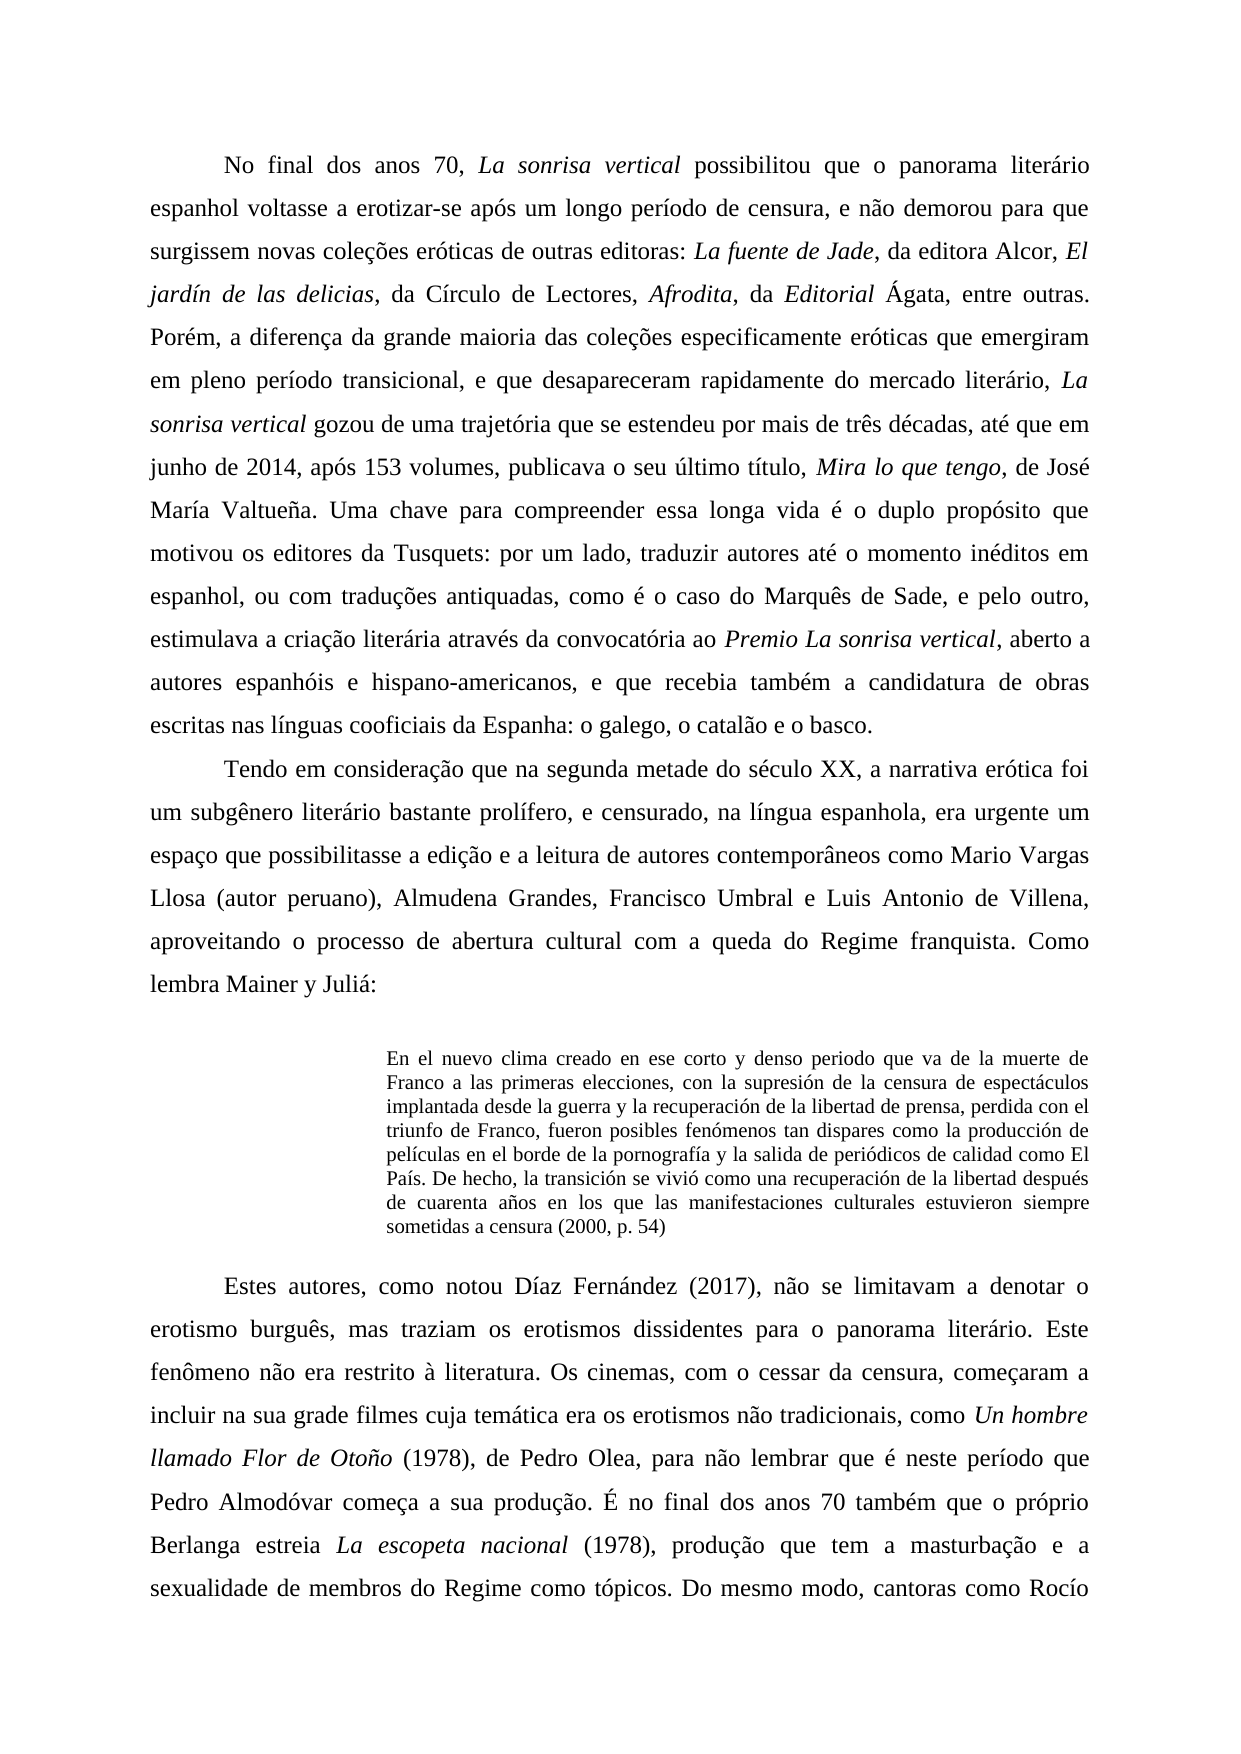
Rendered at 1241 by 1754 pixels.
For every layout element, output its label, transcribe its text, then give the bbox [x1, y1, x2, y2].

text En el nuevo clima creado en ese corto y denso periodo que va de la muerte de Franco a las primeras elecciones, con la supresión de la censura de espectáculos implantada desde la guerra y la recuperación de la libertad de prensa, perdida con el triunfo de Franco, fueron posibles fenómenos tan dispares como la producción de películas en el borde de la pornografía y la salida de periódicos de calidad como El País. De hecho, la transición se vivió como una recuperación de la libertad después de cuarenta años en los que las manifestaciones culturales estuvieron siempre sometidas a censura (2000, p. 54) [386, 1046, 1090, 1238]
text No final dos anos 70, La sonrisa vertical possibilitou que o panorama literário espanhol voltasse a erotizar-se após um longo período de censura, e não demorou para que surgissem novas coleções eróticas de outras editoras: La fuente de Jade, da editora Alcor, El jardín de las delicias, da Círculo de Lectores, Afrodita, da Editorial Ágata, entre outras. Porém, a diferença da grande maioria das coleções especificamente eróticas que emergiram em pleno período transicional, e que desapareceram rapidamente do mercado literário, La sonrisa vertical gozou de uma trajetória que se estendeu por mais de três décadas, até que em junho de 2014, após 153 volumes, publicava o seu último título, Mira lo que tengo, de José María Valtueña. Uma chave para compreender essa longa vida é o duplo propósito que motivou os editores da Tusquets: por um lado, traduzir autores até o momento inéditos em espanhol, ou com traduções antiquadas, como é o caso do Marquês de Sade, e pelo outro, estimulava a criação literária através da convocatória ao Premio La sonrisa vertical, aberto a autores espanhóis e hispano-americanos, e que recebia também a candidatura de obras escritas nas línguas cooficiais da Espanha: o galego, o catalão e o basco. [150, 150, 1090, 739]
text Tendo em consideração que na segunda metade do século XX, a narrativa erótica foi um subgênero literário bastante prolífero, e censurado, na língua espanhola, era urgente um espaço que possibilitasse a edição e a leitura de autores contemporâneos como Mario Vargas Llosa (autor peruano), Almudena Grandes, Francisco Umbral e Luis Antonio de Villena, aproveitando o processo de abertura cultural com a queda do Regime franquista. Como lembra Mainer y Juliá: [150, 754, 1090, 998]
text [150, 1271, 1090, 1602]
